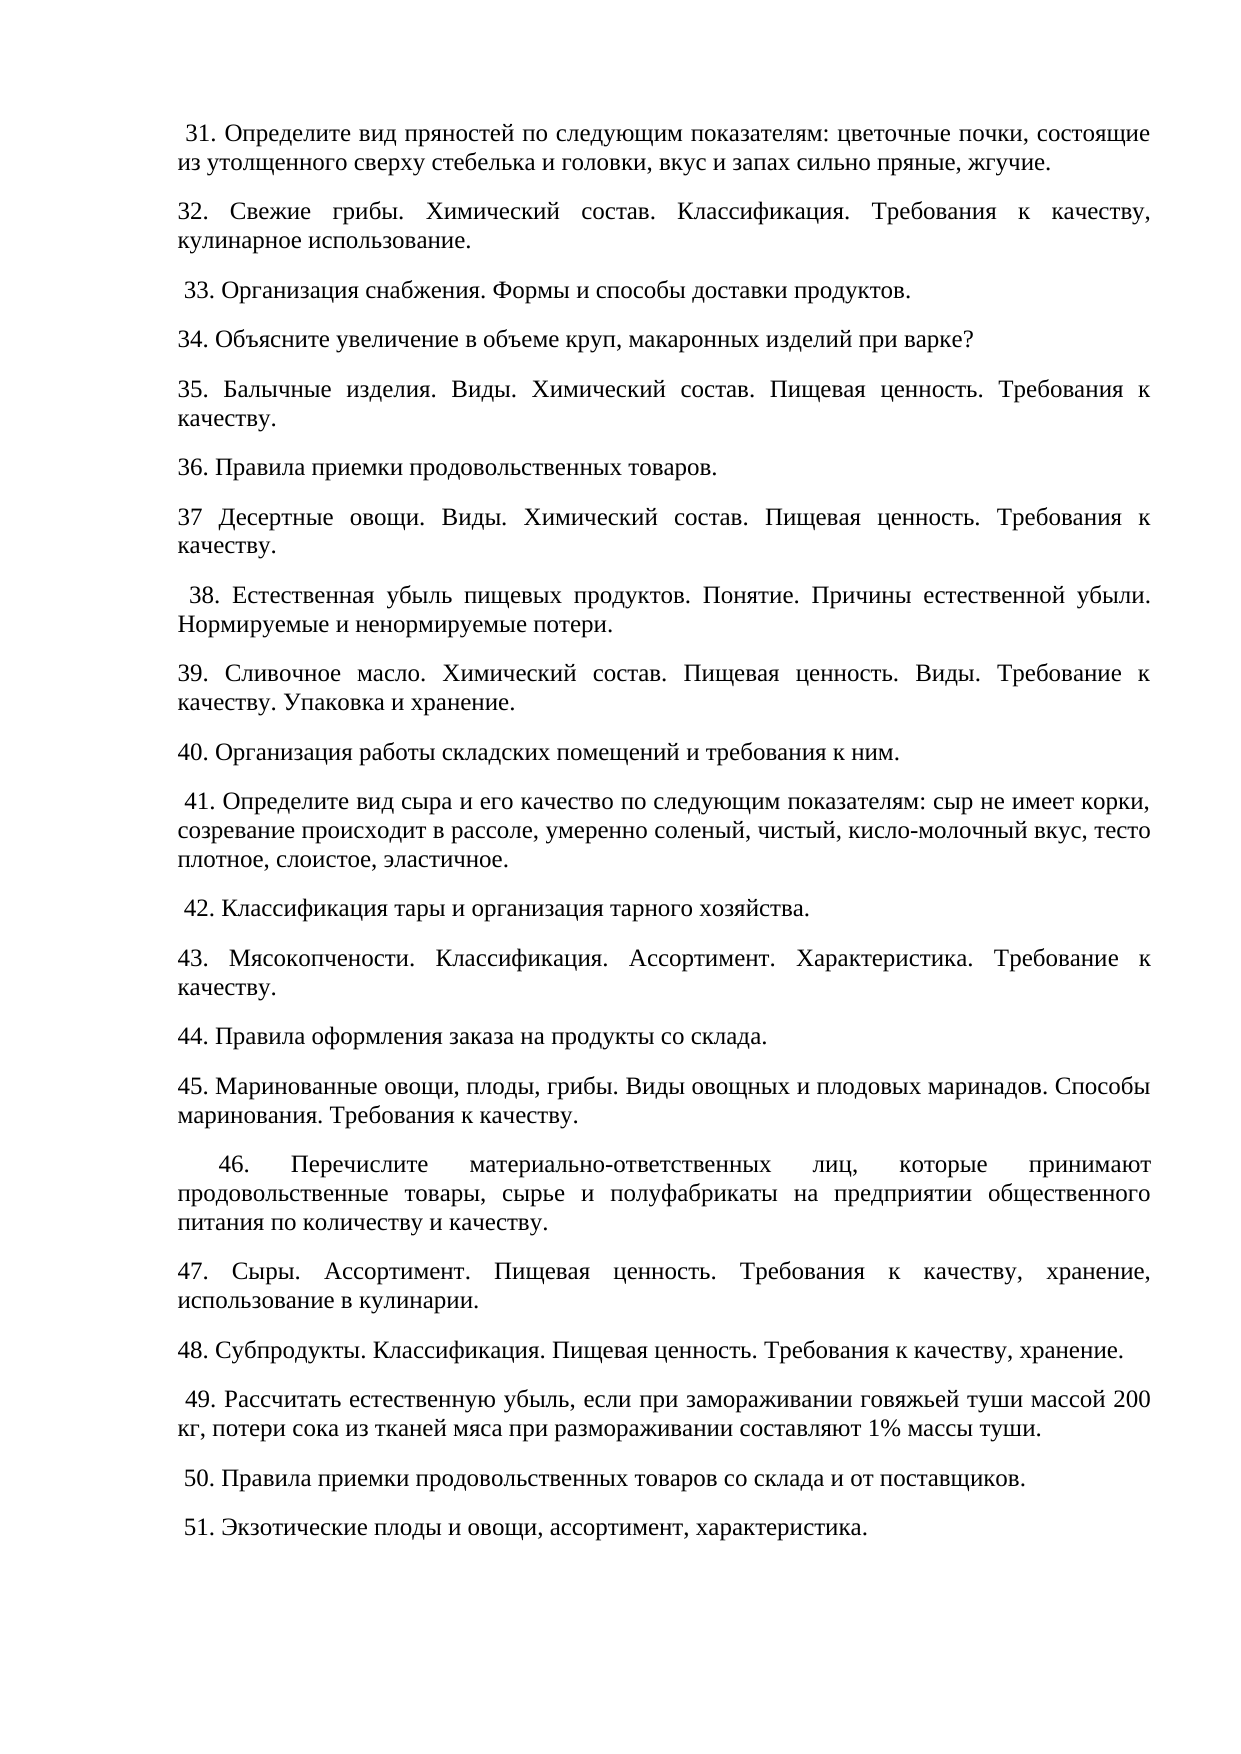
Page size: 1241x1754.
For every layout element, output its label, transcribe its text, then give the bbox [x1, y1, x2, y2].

text 37 Десертные овощи. Виды. Химический состав. Пищевая ценность. Требования к качеству. [177, 502, 1152, 559]
text 45. Маринованные овощи, плоды, грибы. Виды овощных и плодовых маринадов. Способы маринования. Требования к качеству. [177, 1071, 1152, 1128]
text 43. Мясокопчености. Классификация. Ассортимент. Характеристика. Требование к качеству. [177, 943, 1152, 1001]
text 47. Сыры. Ассортимент. Пищевая ценность. Требования к качеству, хранение, использование в кулинарии. [177, 1256, 1152, 1314]
text 42. Классификация тары и организация тарного хозяйства. [177, 893, 1152, 922]
text 50. Правила приемки продовольственных товаров со склада и от поставщиков. [177, 1463, 1152, 1491]
text 35. Балычные изделия. Виды. Химический состав. Пищевая ценность. Требования к качеству. [177, 374, 1152, 431]
text 32. Свежие грибы. Химический состав. Классификация. Требования к качеству, кулинарное использование. [177, 196, 1152, 254]
text 51. Экзотические плоды и овощи, ассортимент, характеристика. [177, 1512, 1152, 1541]
text 40. Организация работы складских помещений и требования к ним. [177, 737, 1152, 766]
text 48. Субпродукты. Классификация. Пищевая ценность. Требования к качеству, хранение. [177, 1335, 1152, 1363]
text 46. Перечислите материально-ответственных лиц, которые принимают продовольственные товары, сырье и полуфабрикаты на предприятии общественного питания по количеству и качеству. [177, 1149, 1152, 1236]
text 31. Определите вид пряностей по следующим показателям: цветочные почки, состоящие из утолщенного сверху стебелька и головки, вкус и запах сильно пряные, жгучие. [177, 118, 1152, 176]
text 39. Сливочное масло. Химический состав. Пищевая ценность. Виды. Требование к качеству. Упаковка и хранение. [177, 658, 1152, 716]
text 33. Организация снабжения. Формы и способы доставки продуктов. [177, 275, 1152, 303]
text 49. Рассчитать естественную убыль, если при замораживании говяжьей туши массой 200 кг, потери сока из тканей мяса при размораживании составляют 1% массы туши. [177, 1384, 1152, 1442]
text 38. Естественная убыль пищевых продуктов. Понятие. Причины естественной убыли. Нормируемые и ненормируемые потери. [177, 580, 1152, 638]
text 36. Правила приемки продовольственных товаров. [177, 452, 1152, 481]
text 34. Объясните увеличение в объеме круп, макаронных изделий при варке? [177, 324, 1152, 353]
text 41. Определите вид сыра и его качество по следующим показателям: сыр не имеет корки, созревание происходит в рассоле, умеренно соленый, чистый, кисло-молочный вкус, тесто плотное, слоистое, эластичное. [177, 786, 1152, 873]
text 44. Правила оформления заказа на продукты со склада. [177, 1021, 1152, 1050]
